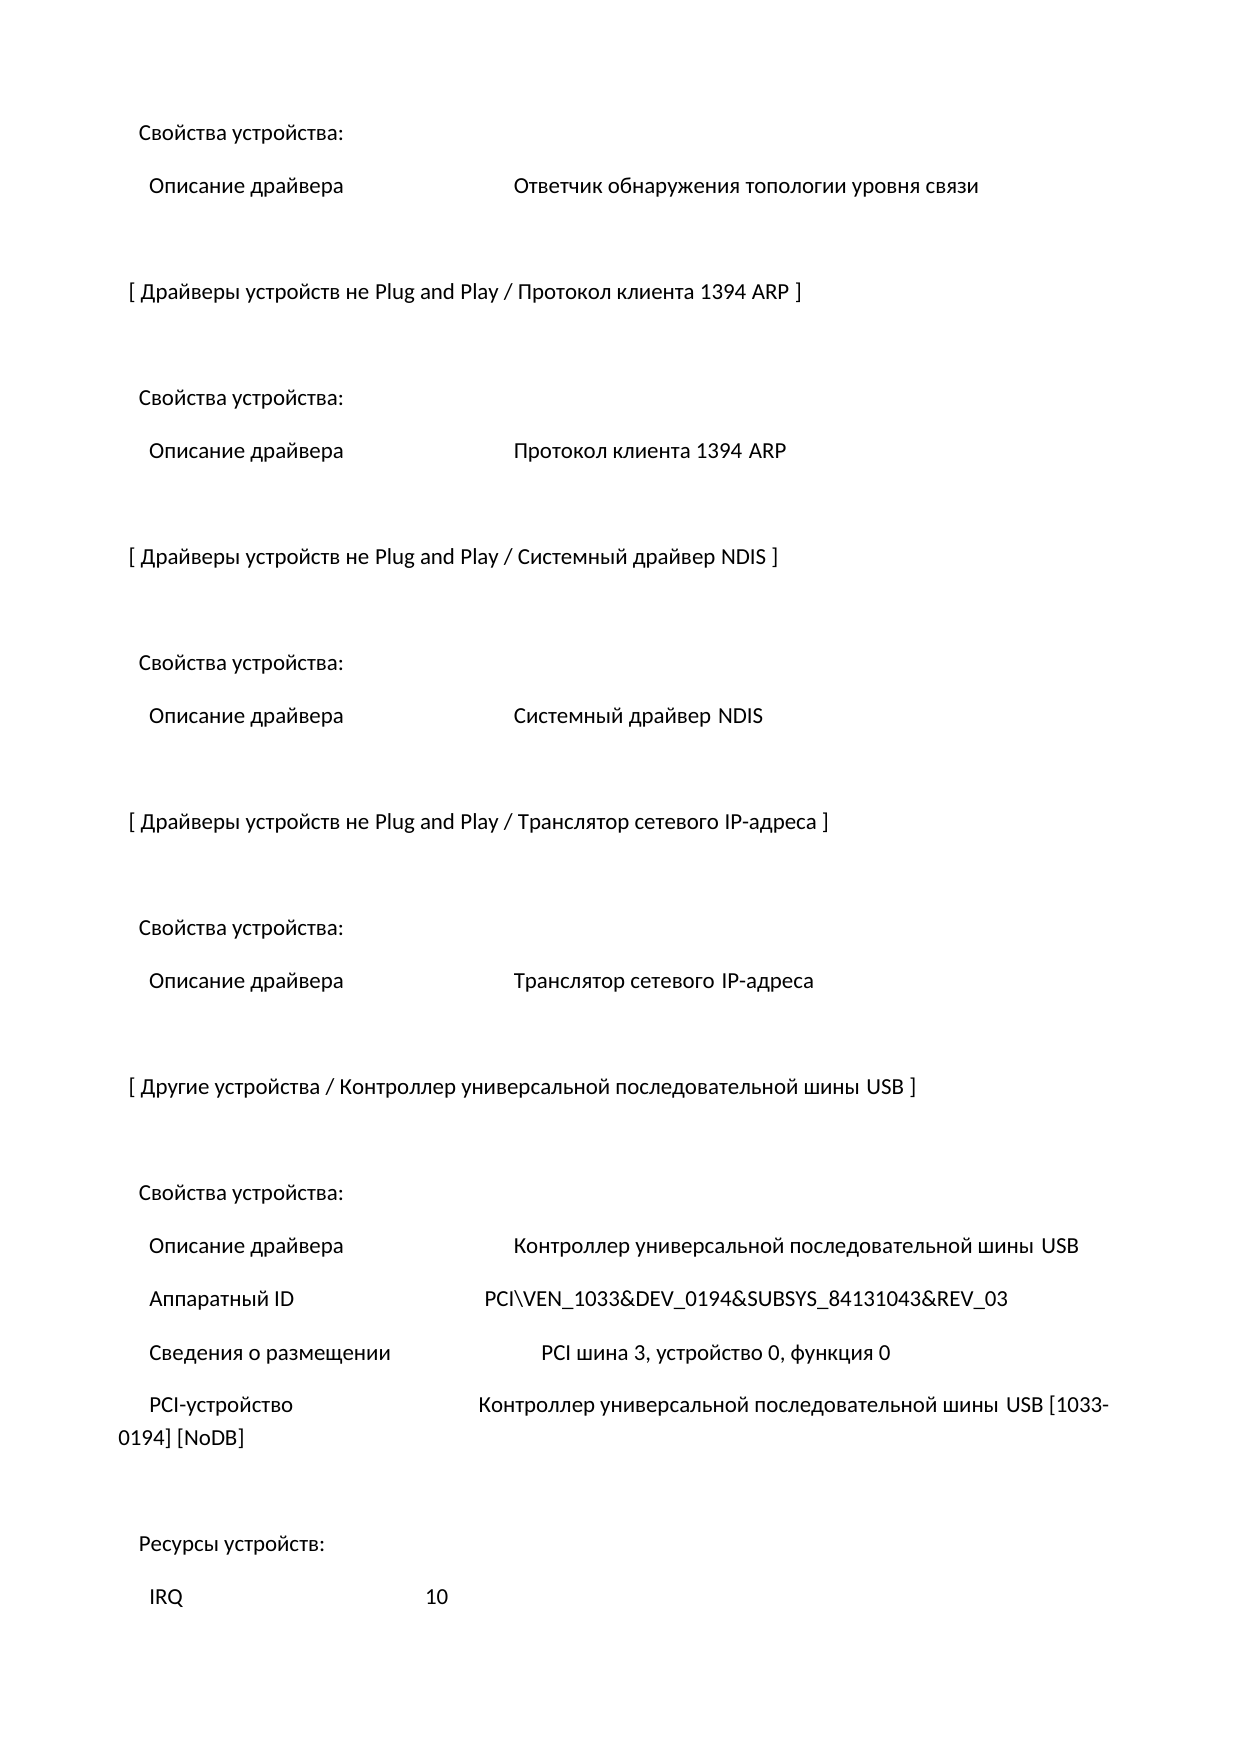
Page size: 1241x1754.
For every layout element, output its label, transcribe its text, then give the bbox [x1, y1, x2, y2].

text Свойства устройства: [118, 118, 1122, 146]
text Сведения о размещении PCI шина 3, устройство 0, функция 0 [118, 1338, 1122, 1366]
text PCI-устройство Контроллер универсальной последовательной шины USB [1033-0194] [NoDB] [118, 1391, 1122, 1451]
text Свойства устройства: [118, 913, 1122, 941]
text [ Другие устройства / Контроллер универсальной последовательной шины USB ] [118, 1072, 1122, 1101]
text IRQ 10 [118, 1582, 1122, 1610]
text Аппаратный ID PCI\VEN_1033&DEV_0194&SUBSYS_84131043&REV_03 [118, 1284, 1122, 1313]
text [ Драйверы устройств не Plug and Play / Системный драйвер NDIS ] [118, 542, 1122, 570]
text Описание драйвера Транслятор сетевого IP-адреса [118, 966, 1122, 994]
text Описание драйвера Контроллер универсальной последовательной шины USB [118, 1232, 1122, 1259]
text Описание драйвера Ответчик обнаружения топологии уровня связи [118, 171, 1122, 199]
text Ресурсы устройств: [118, 1529, 1122, 1557]
text Описание драйвера Системный драйвер NDIS [118, 701, 1122, 729]
text [ Драйверы устройств не Plug and Play / Транслятор сетевого IP-адреса ] [118, 807, 1122, 835]
text Свойства устройства: [118, 648, 1122, 676]
text Описание драйвера Протокол клиента 1394 ARP [118, 436, 1122, 464]
text Свойства устройства: [118, 383, 1122, 411]
text Свойства устройства: [118, 1178, 1122, 1207]
text [ Драйверы устройств не Plug and Play / Протокол клиента 1394 ARP ] [118, 277, 1122, 305]
